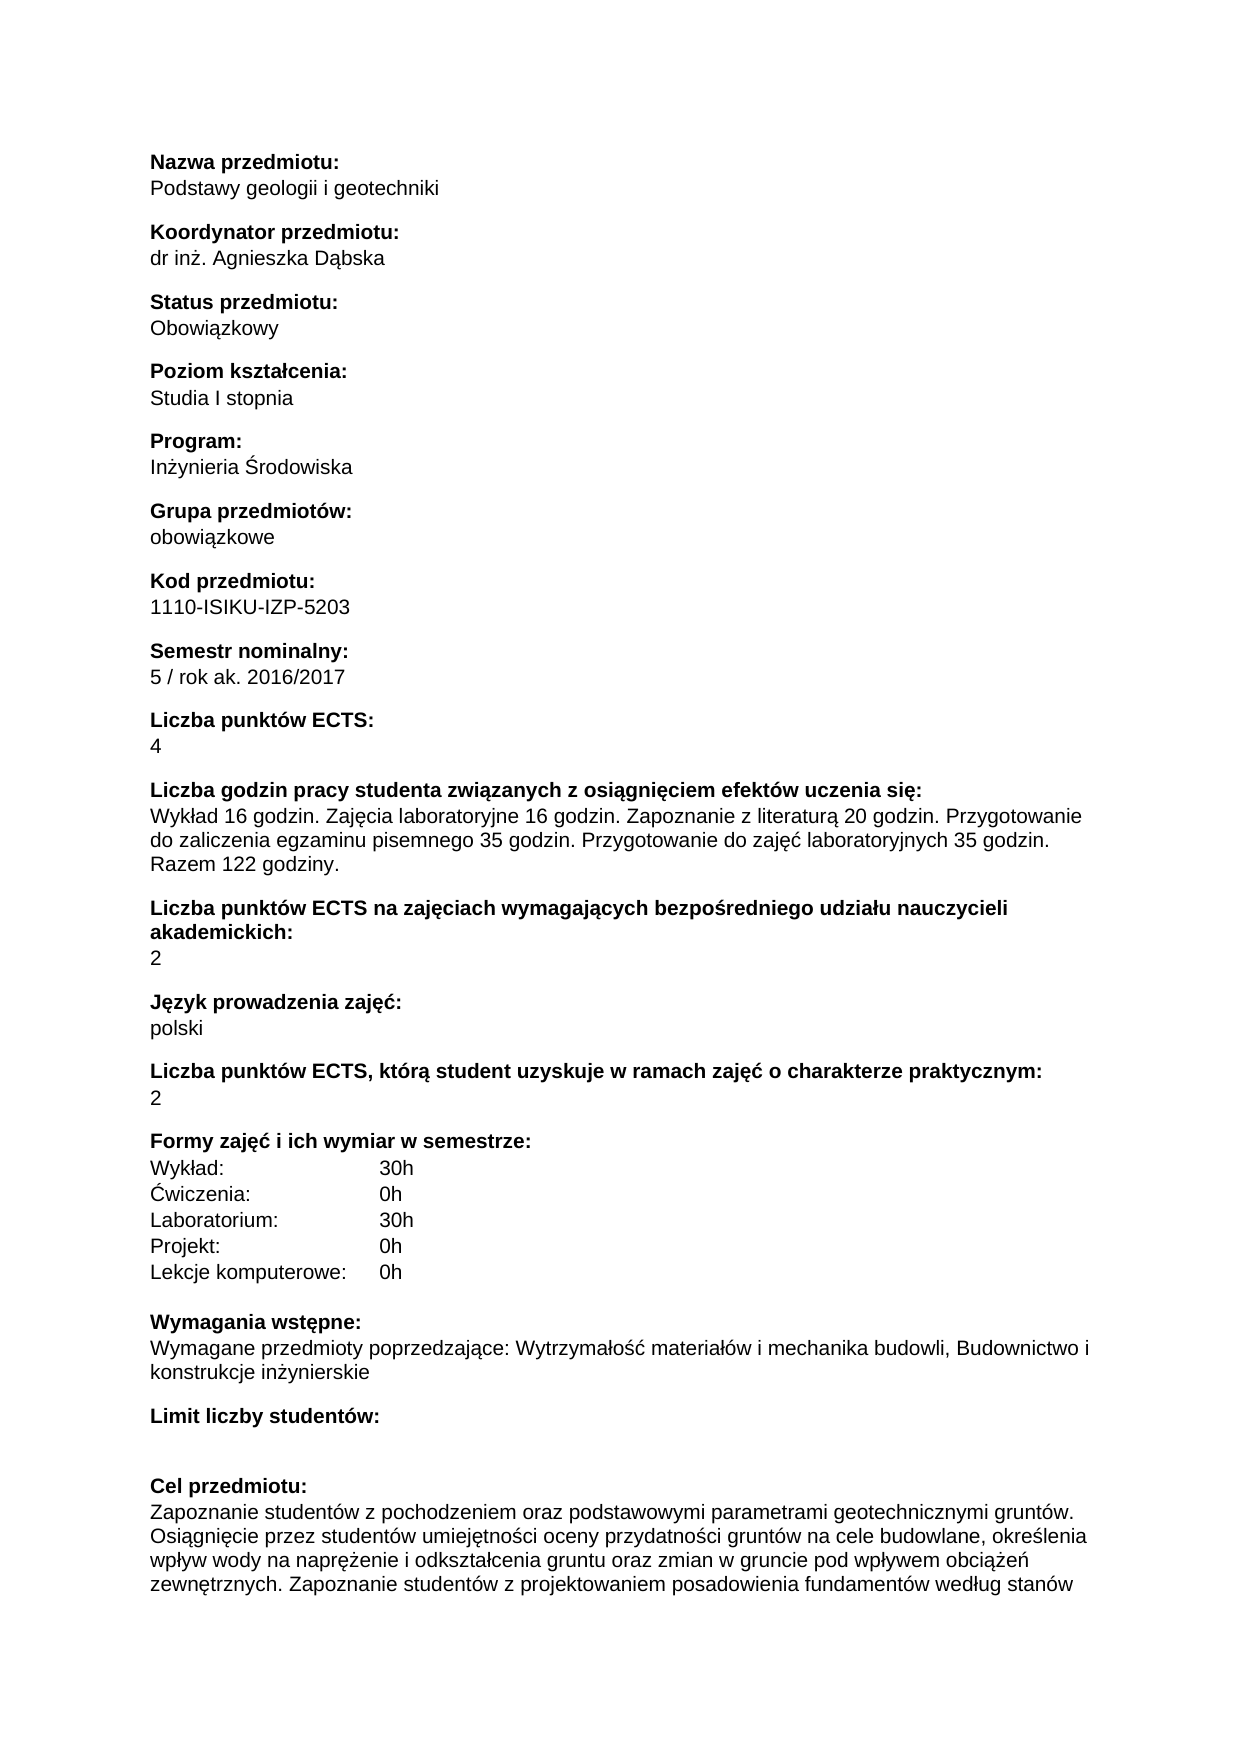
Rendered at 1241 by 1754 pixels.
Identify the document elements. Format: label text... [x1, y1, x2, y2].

table_cell Projekt: [140, 1234, 367, 1258]
text Cel przedmiotu: [150, 1473, 1090, 1497]
text Formy zajęć i ich wymiar w semestrze: [150, 1129, 1090, 1153]
table_header 30h [369, 1156, 597, 1180]
text Obowiązkowy [150, 316, 1090, 339]
text Studia I stopnia [150, 385, 1090, 409]
text Język prowadzenia zajęć: [150, 989, 1090, 1013]
text Wykład 16 godzin. Zajęcia laboratoryjne 16 godzin. Zapoznanie z literaturą 20 godzin. Przygotowanie do zaliczenia egzaminu pisemnego 35 godzin. Przygotowanie do zajęć laboratoryjnych 35 godzin. Razem 122 godziny. [150, 804, 1090, 876]
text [150, 1499, 1090, 1595]
text Liczba punktów ECTS na zajęciach wymagających bezpośredniego udziału nauczycieli akademickich: [150, 896, 1090, 944]
text Status przedmiotu: [150, 289, 1090, 313]
text 2 [150, 946, 1090, 970]
text Semestr nominalny: [150, 638, 1090, 662]
table_cell Ćwiczenia: [140, 1182, 367, 1206]
text Liczba punktów ECTS, którą student uzyskuje w ramach zajęć o charakterze praktycznym: [150, 1059, 1090, 1083]
text Poziom kształcenia: [150, 359, 1090, 383]
text Program: [150, 429, 1090, 453]
table_cell Laboratorium: [140, 1208, 367, 1232]
table_cell 0h [369, 1232, 597, 1258]
text Liczba godzin pracy studenta związanych z osiągnięciem efektów uczenia się: [150, 778, 1090, 802]
table_cell 0h [369, 1258, 597, 1284]
text Kod przedmiotu: [150, 569, 1090, 593]
text Wymagania wstępne: [150, 1310, 1090, 1334]
text Limit liczby studentów: [150, 1404, 1090, 1428]
text 4 [150, 734, 1090, 758]
text Wymagane przedmioty poprzedzające: Wytrzymałość materiałów i mechanika budowli, Budownictwo i konstrukcje inżynierskie [150, 1336, 1090, 1384]
table_header Wykład: [140, 1156, 367, 1180]
text Inżynieria Środowiska [150, 455, 1090, 479]
text dr inż. Agnieszka Dąbska [150, 246, 1090, 270]
text 5 / rok ak. 2016/2017 [150, 664, 1090, 688]
text obowiązkowe [150, 525, 1090, 549]
table_cell 0h [369, 1180, 597, 1206]
text Podstawy geologii i geotechniki [150, 176, 1090, 200]
table_cell 30h [369, 1206, 597, 1232]
text Koordynator przedmiotu: [150, 220, 1090, 244]
text Liczba punktów ECTS: [150, 708, 1090, 732]
text Grupa przedmiotów: [150, 499, 1090, 523]
text 2 [150, 1085, 1090, 1109]
text Nazwa przedmiotu: [150, 150, 1090, 174]
table_cell Lekcje komputerowe: [140, 1260, 367, 1284]
text 1110-ISIKU-IZP-5203 [150, 595, 1090, 619]
text polski [150, 1016, 1090, 1039]
